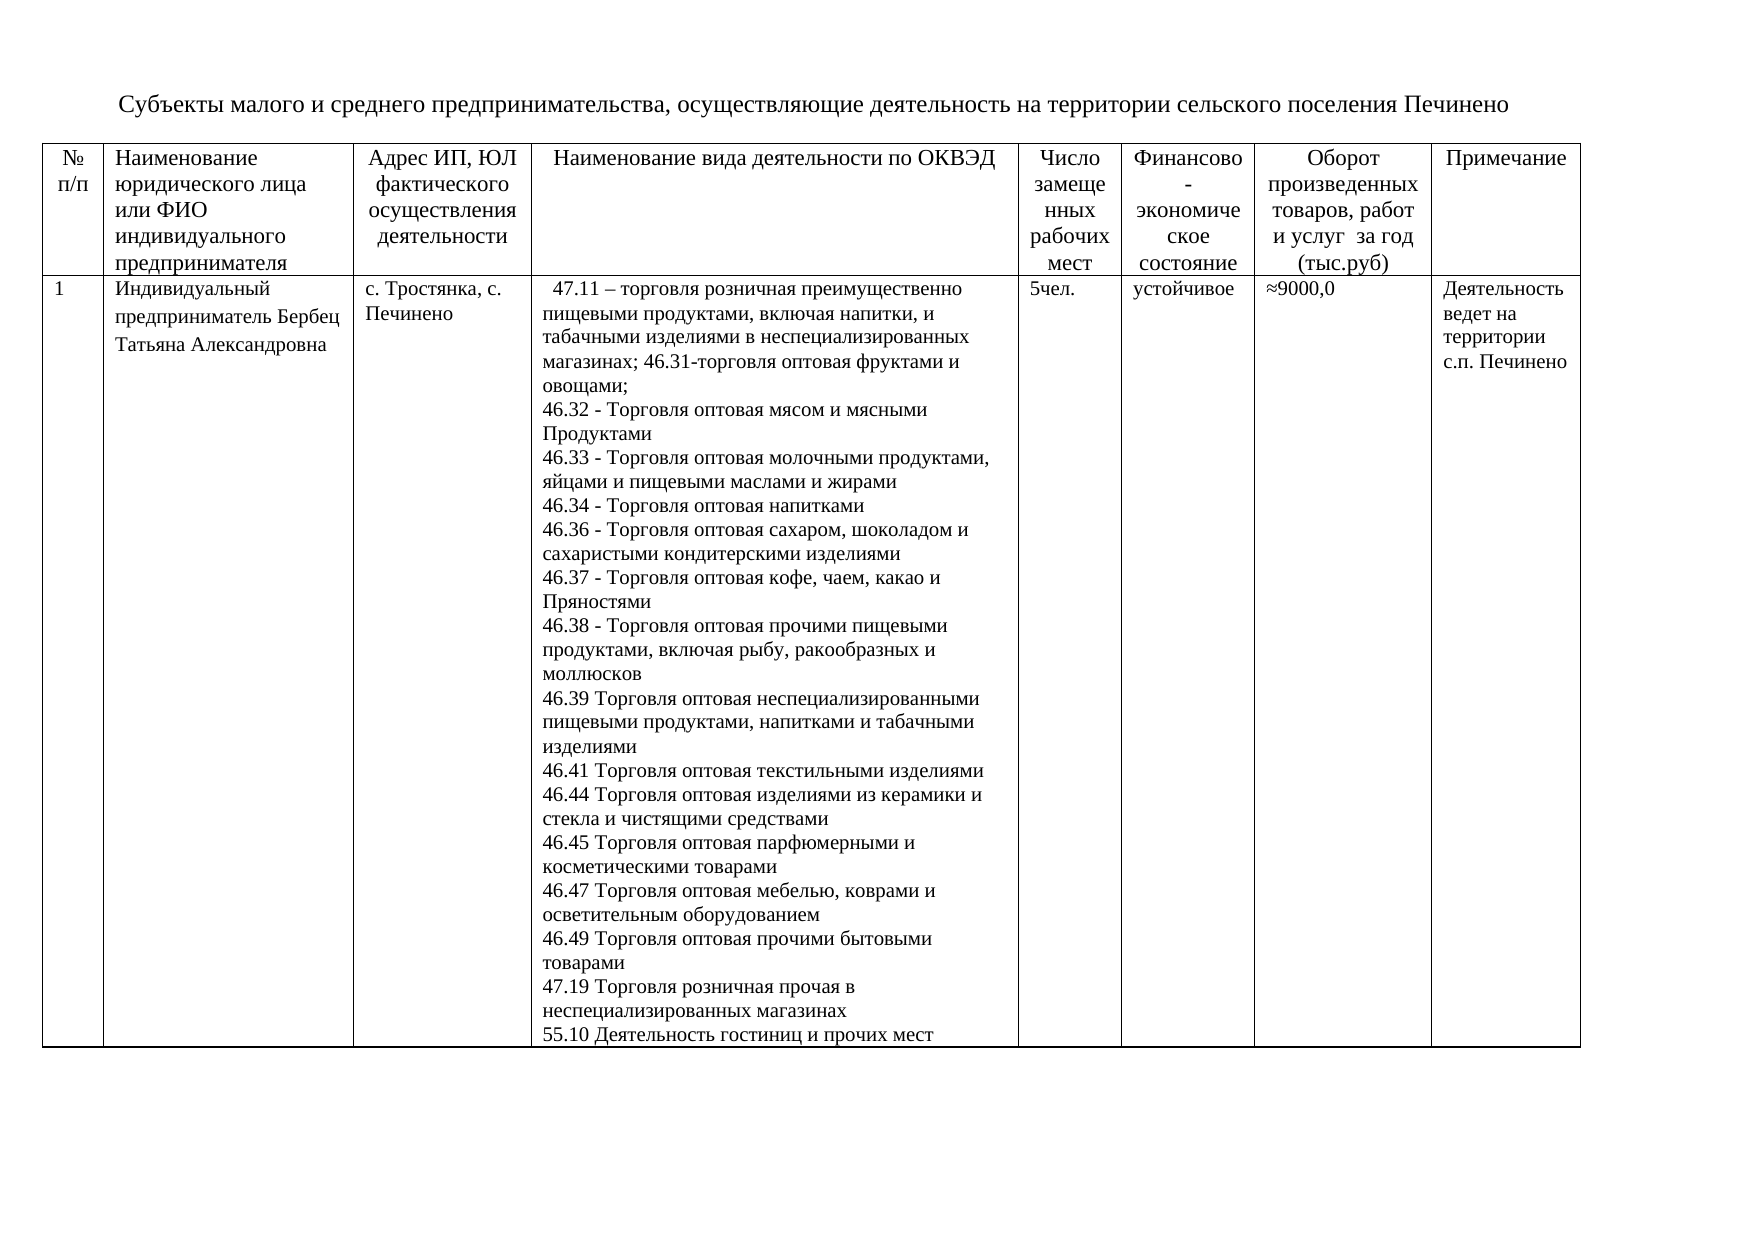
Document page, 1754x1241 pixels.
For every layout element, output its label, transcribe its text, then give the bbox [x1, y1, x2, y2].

table_header Наименование вида деятельности по ОКВЭД [532, 144, 1018, 275]
table_cell устойчивое [1122, 276, 1254, 1046]
table_header Наименование юридического лица или ФИО индивидуального предпринимателя [104, 144, 353, 275]
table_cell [1432, 276, 1580, 1046]
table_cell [532, 276, 1018, 1046]
table_cell 1 [43, 276, 103, 1046]
table_header Финансово-экономическое состояние [1122, 144, 1254, 275]
table_header Примечание [1432, 144, 1580, 275]
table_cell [104, 276, 353, 1046]
text Субъекты малого и среднего предпринимательства, осуществляющие деятельность на территории сельского поселения Печинено [118, 89, 1636, 117]
table_header Оборот произведенных товаров, работ и услуг за год (тыс.руб) [1255, 144, 1431, 275]
table_header № п/п [43, 144, 103, 275]
table_header Адрес ИП, ЮЛ фактического осуществления деятельности [354, 144, 531, 275]
table_cell 5чел. [1019, 276, 1121, 1046]
table_header Число замещенных рабочих мест [1019, 144, 1121, 275]
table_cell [354, 276, 531, 1046]
table_cell ≈9000,0 [1255, 276, 1431, 1046]
